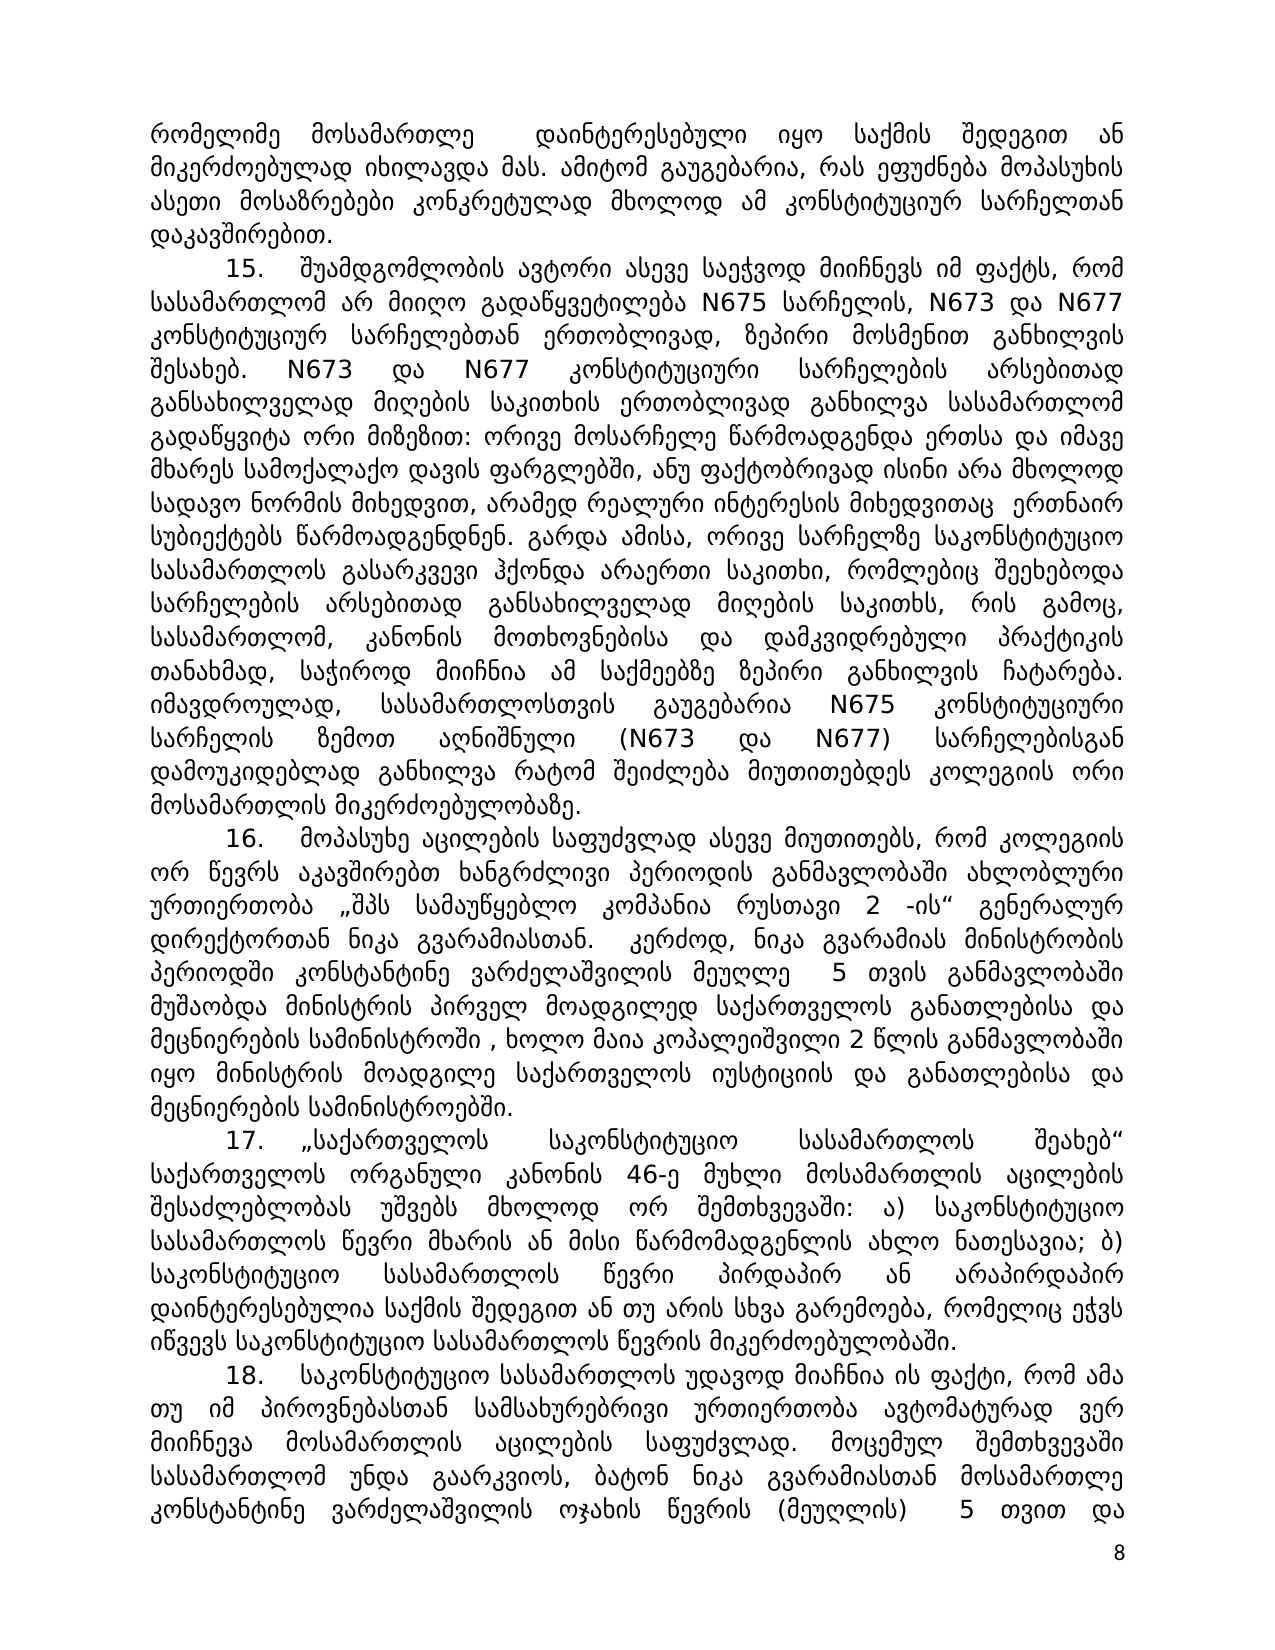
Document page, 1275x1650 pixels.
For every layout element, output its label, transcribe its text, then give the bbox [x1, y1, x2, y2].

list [150, 120, 1125, 250]
list მოპასუხე აცილების საფუძვლად ასევე მიუთითებს, რომ კოლეგიის ორ წევრს აკავშირებთ ხანგრძლივი პერიოდის განმავლობაში ახლობლური ურთიერთობა „შპს სამაუწყებლო კომპანია რუსთავი 2 -ის“ გენერალურ დირექტორთან ნიკა გვარამიასთან. კერძოდ, ნიკა გვარამიას მინისტრობის პერიოდში კონსტანტინე ვარძელაშვილის მეუღლე 5 თვის განმავლობაში მუშაობდა მინისტრის პირველ მოადგილედ საქართველოს განათლებისა და მეცნიერების სამინისტროში , ხოლო მაია კოპალეიშვილი 2 წლის განმავლობაში იყო მინისტრის მოადგილე საქართველოს იუსტიციის და განათლებისა და მეცნიერების სამინისტროებში. [150, 824, 1125, 1122]
list „საქართველოს საკონსტიტუციო სასამართლოს შეახებ“ საქართველოს ორგანული კანონის 46-ე მუხლი მოსამართლის აცილების შესაძლებლობას უშვებს მხოლოდ ორ შემთხვევაში: ა) საკონსტიტუციო სასამართლოს წევრი მხარის ან მისი წარმომადგენლის ახლო ნათესავია; ბ) საკონსტიტუციო სასამართლოს წევრი პირდაპირ ან არაპირდაპირ დაინტერესებულია საქმის შედეგით ან თუ არის სხვა გარემოება, რომელიც ეჭვს იწვევს საკონსტიტუციო სასამართლოს წევრის მიკერძოებულობაში. [150, 1126, 1125, 1357]
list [150, 1361, 1125, 1524]
list შუამდგომლობის ავტორი ასევე საეჭვოდ მიიჩნევს იმ ფაქტს, რომ სასამართლომ არ მიიღო გადაწყვეტილება N675 სარჩელის, N673 და N677 კონსტიტუციურ სარჩელებთან ერთობლივად, ზეპირი მოსმენით განხილვის შესახებ. N673 და N677 კონსტიტუციური სარჩელების არსებითად განსახილველად მიღების საკითხის ერთობლივად განხილვა სასამართლომ გადაწყვიტა ორი მიზეზით: ორივე მოსარჩელე წარმოადგენდა ერთსა და იმავე მხარეს სამოქალაქო დავის ფარგლებში, ანუ ფაქტობრივად ისინი არა მხოლოდ სადავო ნორმის მიხედვით, არამედ რეალური ინტერესის მიხედვითაც ერთნაირ სუბიექტებს წარმოადგენდნენ. გარდა ამისა, ორივე სარჩელზე საკონსტიტუციო სასამართლოს გასარკვევი ჰქონდა არაერთი საკითხი, რომლებიც შეეხებოდა სარჩელების არსებითად განსახილველად მიღების საკითხს, რის გამოც, სასამართლომ, კანონის მოთხოვნებისა და დამკვიდრებული პრაქტიკის თანახმად, საჭიროდ მიიჩნია ამ საქმეებზე ზეპირი განხილვის ჩატარება. იმავდროულად, სასამართლოსთვის გაუგებარია N675 კონსტიტუციური სარჩელის ზემოთ აღნიშნული (N673 და N677) სარჩელებისგან დამოუკიდებლად განხილვა რატომ შეიძლება მიუთითებდეს კოლეგიის ორი მოსამართლის მიკერძოებულობაზე. [150, 254, 1125, 820]
